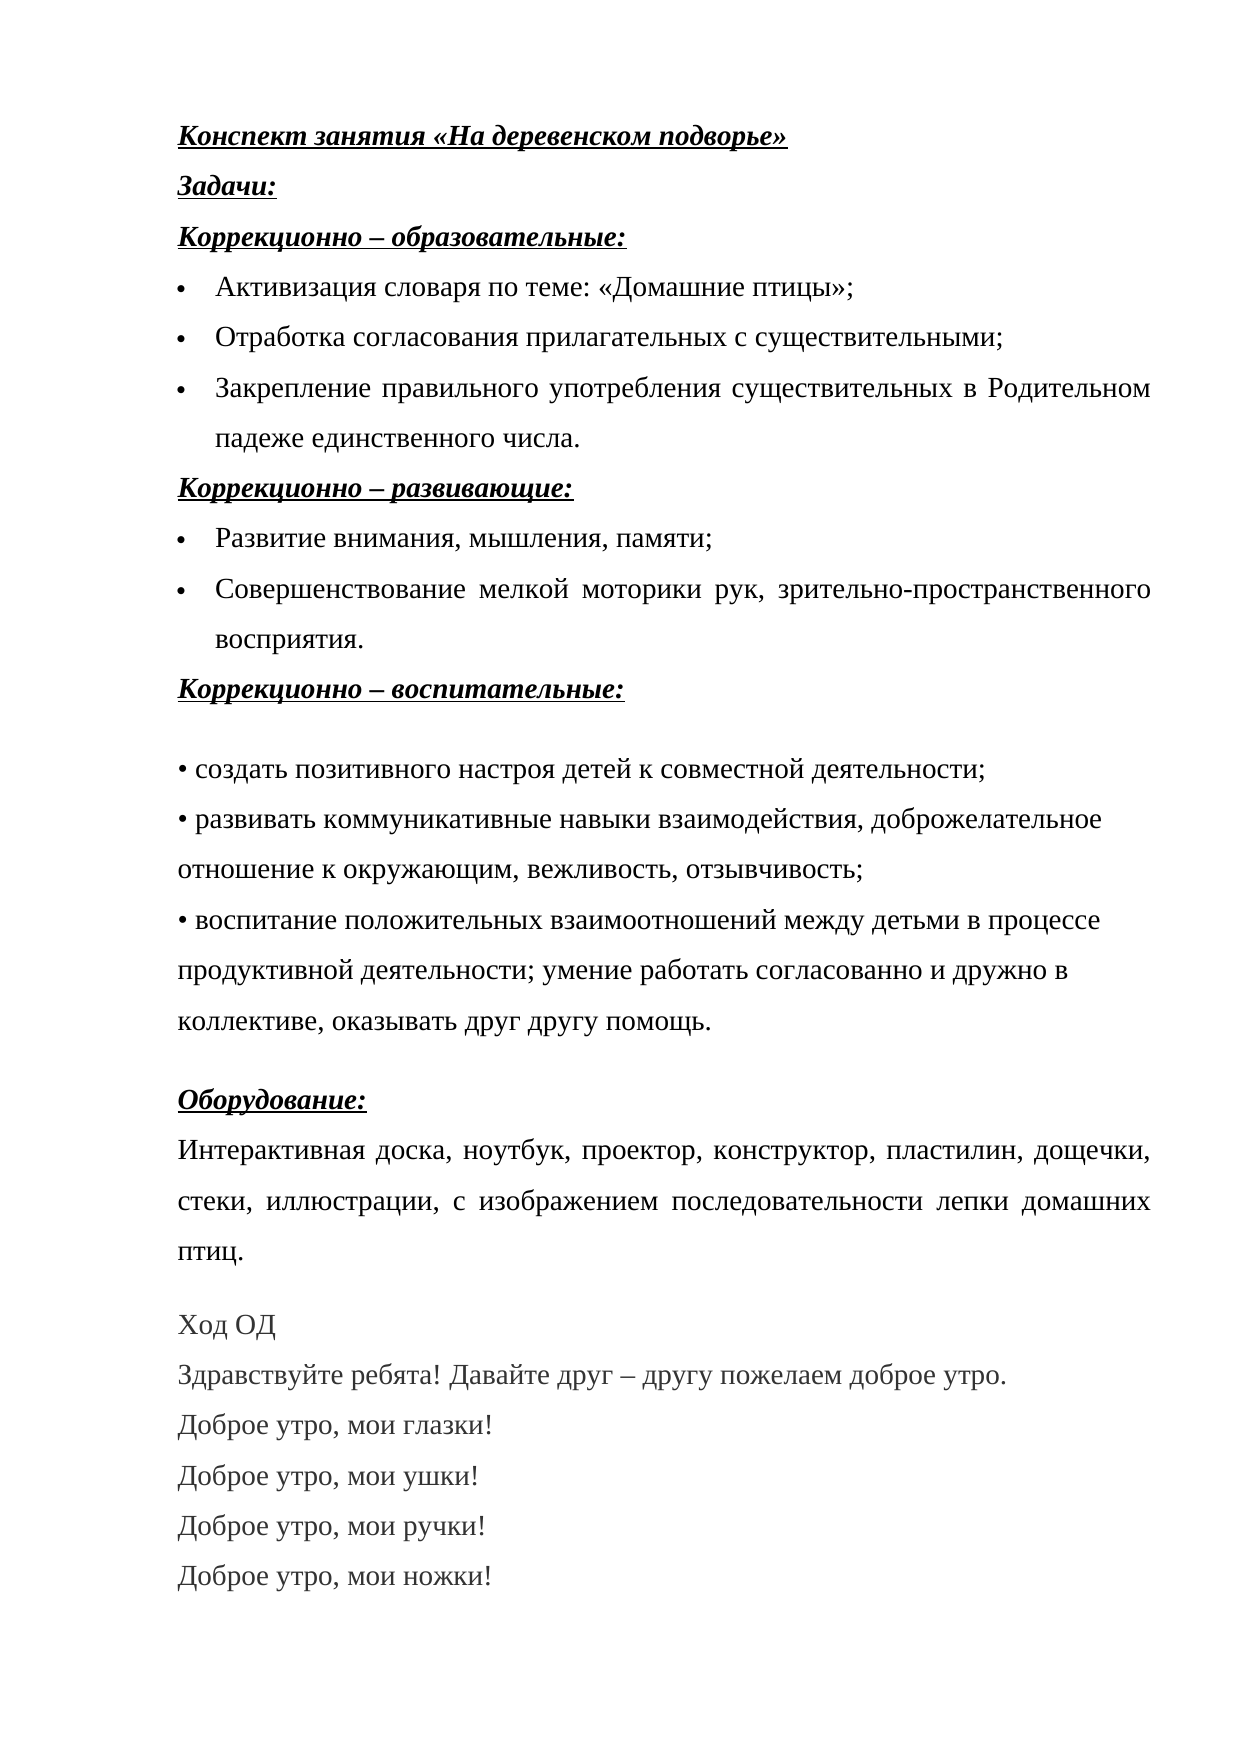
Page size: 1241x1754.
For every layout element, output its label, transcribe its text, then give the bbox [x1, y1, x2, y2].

text Оборудование: [177, 1082, 1152, 1116]
text • воспитание положительных взаимоотношений между детьми в процессе продуктивной деятельности; умение работать согласованно и дружно в коллективе, оказывать друг другу помощь. [177, 902, 1152, 1036]
text • развивать коммуникативные навыки взаимодействия, доброжелательное [177, 801, 1152, 835]
text отношение к окружающим, вежливость, отзывчивость; [177, 852, 1152, 885]
list Отработка согласования прилагательных с существительными; [177, 319, 1152, 353]
text • создать позитивного настроя детей к совместной деятельности; [177, 751, 1152, 784]
list Развитие внимания, мышления, памяти; [177, 521, 1152, 554]
list Закрепление правильного употребления существительных в Родительном падеже единственного числа. [177, 370, 1152, 453]
text Доброе утро, мои ушки! [177, 1458, 1152, 1491]
text Здравствуйте ребята! Давайте друг – другу пожелаем доброе утро. [177, 1357, 1152, 1391]
text Конспект занятия «На деревенском подворье» [177, 118, 1152, 152]
text Доброе утро, мои глазки! [177, 1407, 1152, 1441]
text Коррекционно – развивающие: [177, 470, 1152, 504]
text Коррекционно – образовательные: [177, 219, 1152, 252]
text Доброе утро, мои ручки! [177, 1508, 1152, 1542]
text Коррекционно – воспитательные: [177, 672, 1152, 705]
text Интерактивная доска, ноутбук, проектор, конструктор, пластилин, дощечки, стеки, иллюстрации, с изображением последовательности лепки домашних птиц. [177, 1132, 1152, 1267]
list Совершенствование мелкой моторики рук, зрительно-пространственного восприятия. [177, 571, 1152, 655]
text Задачи: [177, 168, 1152, 202]
text Ход ОД [177, 1307, 1152, 1340]
list Активизация словаря по теме: «Домашние птицы»; [177, 269, 1152, 303]
text Доброе утро, мои ножки! [177, 1558, 1152, 1592]
